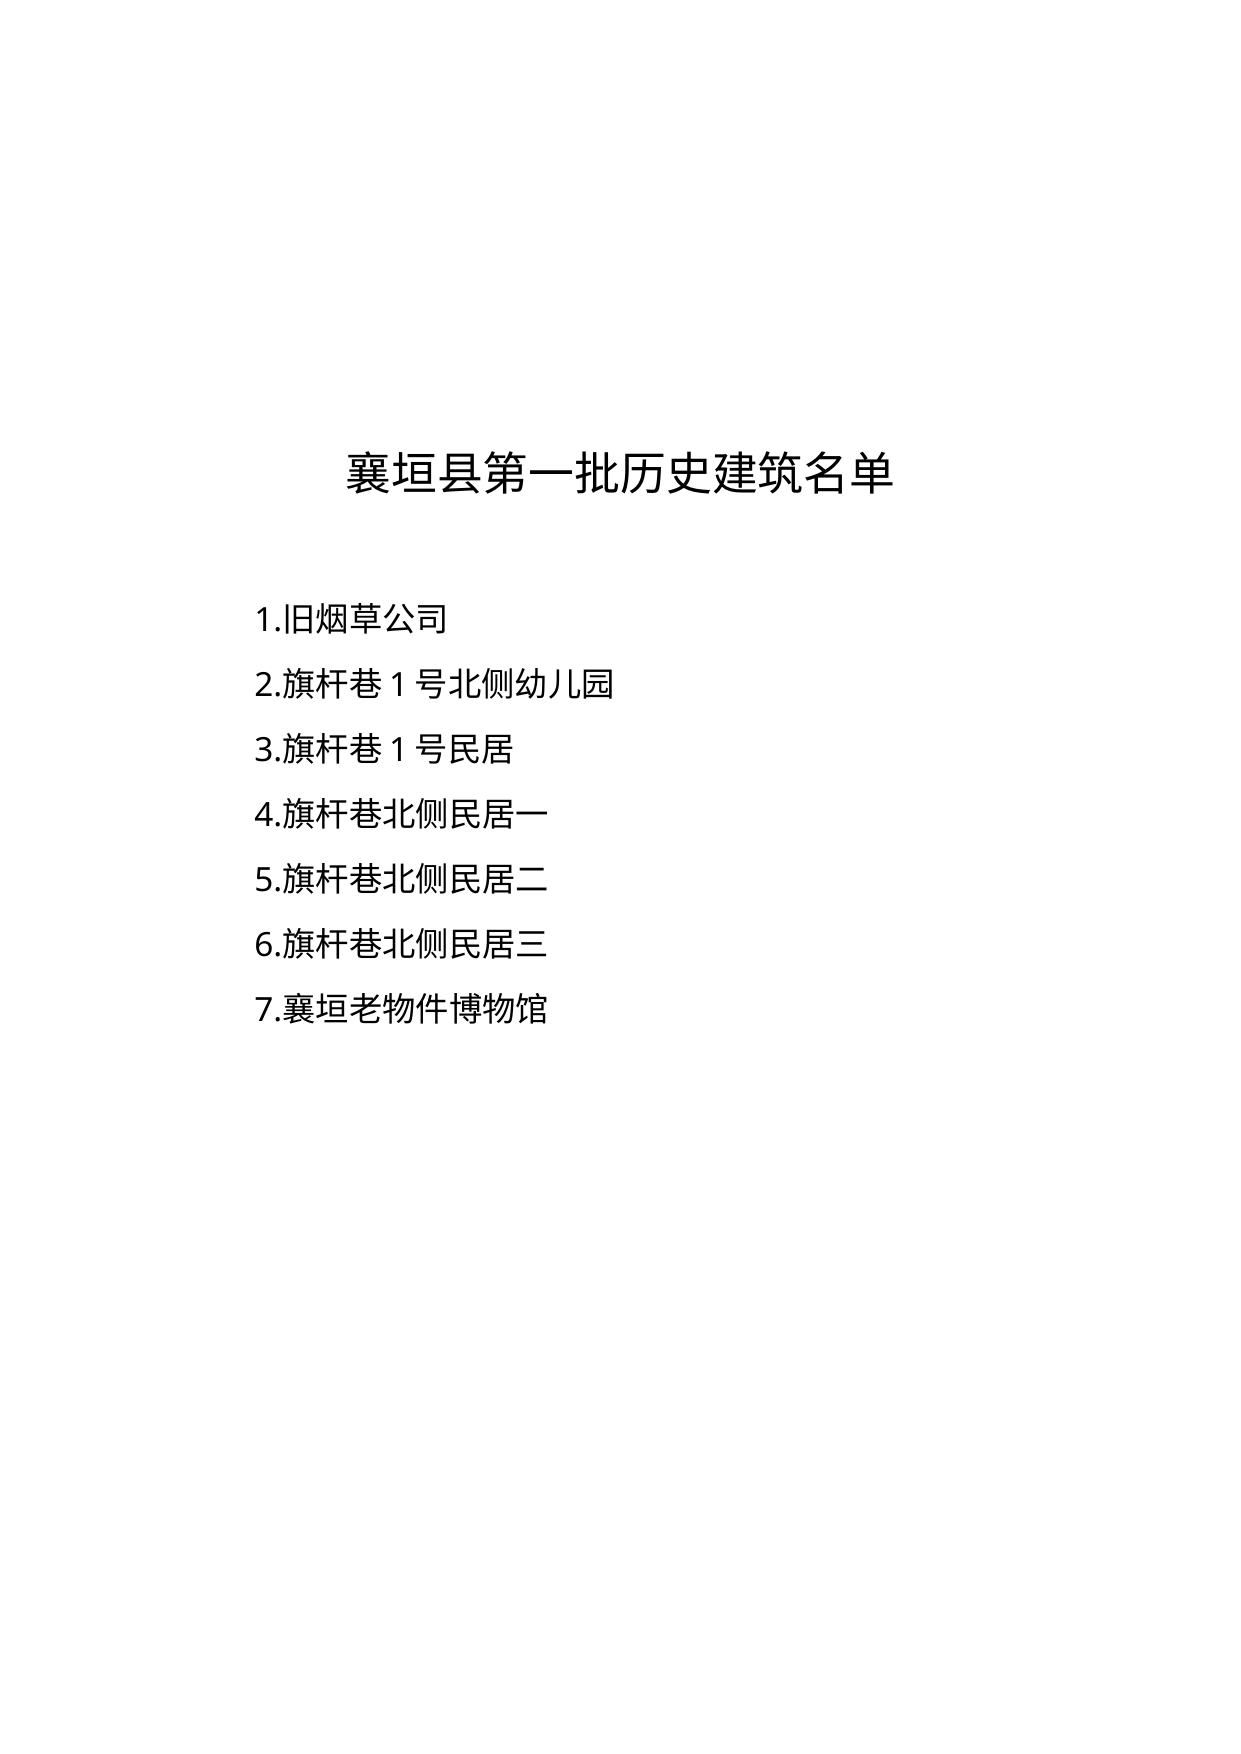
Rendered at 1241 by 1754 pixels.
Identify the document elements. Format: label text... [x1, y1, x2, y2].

list 7.襄垣老物件博物馆 [187, 974, 1053, 1039]
list 1.旧烟草公司 [187, 584, 1053, 649]
list 6.旗杆巷北侧民居三 [187, 909, 1053, 974]
list 5.旗杆巷北侧民居二 [187, 844, 1053, 909]
text 襄垣县第一批历史建筑名单 [187, 422, 1053, 519]
list 2.旗杆巷1号北侧幼儿园 [187, 649, 1053, 714]
list 4.旗杆巷北侧民居一 [187, 779, 1053, 844]
list 3.旗杆巷1号民居 [187, 714, 1053, 779]
